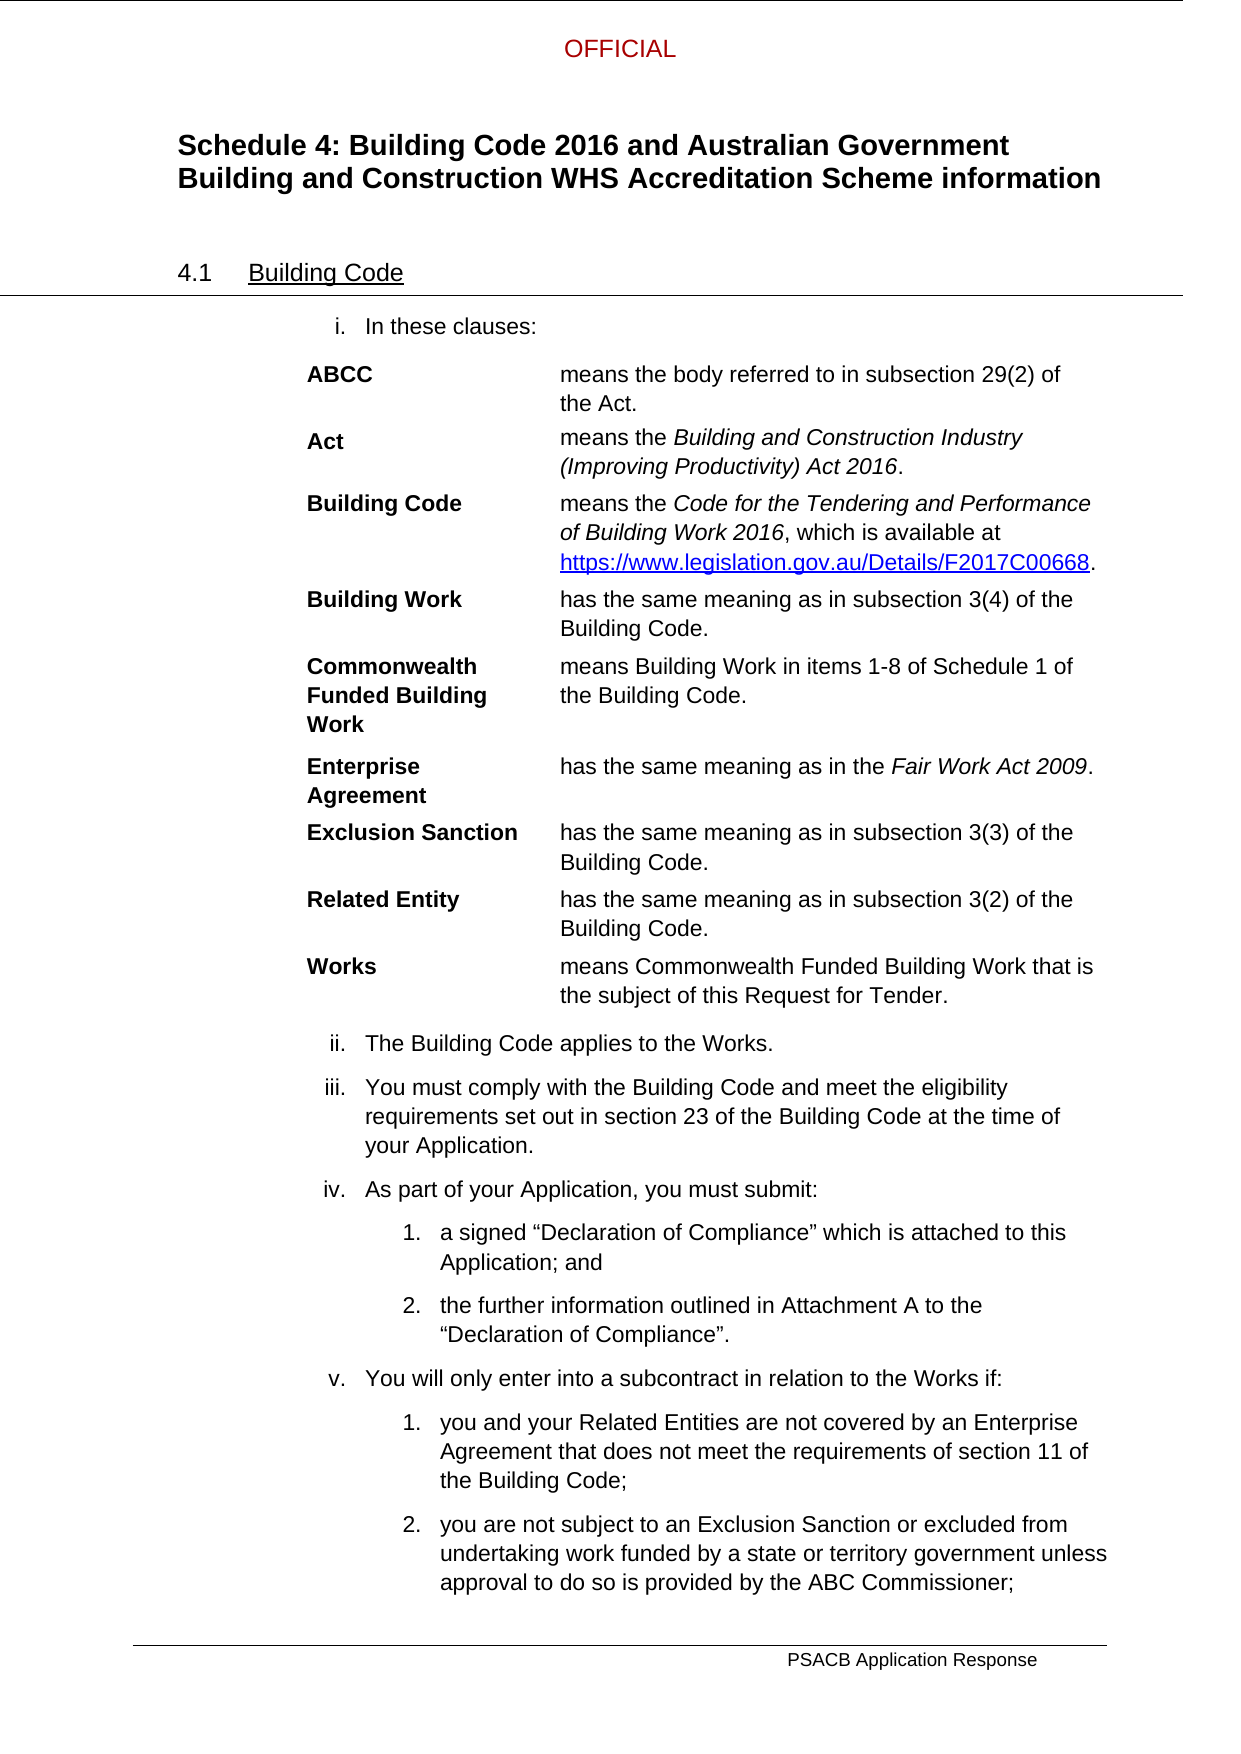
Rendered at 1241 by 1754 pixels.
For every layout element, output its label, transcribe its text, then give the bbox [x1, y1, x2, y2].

list you and your Related Entities are not covered by an Enterprise Agreement that does not meet the requirements of section 11 of the Building Code; [402, 1406, 1107, 1494]
table_cell means the Code for the Tendering and Performance of Building Work 2016, which is available at https://www.legislation.gov.au/Details/F2017C00668. [549, 483, 1107, 579]
table_cell means Commonwealth Funded Building Work that is the subject of this Request for Tender. [549, 946, 1107, 1012]
text Schedule 4: Building Code 2016 and Australian Government Building and Construction WHS Accreditation Scheme information [177, 127, 1107, 194]
table_cell Enterprise Agreement [295, 746, 548, 812]
subtitle 4.1 Building Code [177, 258, 1107, 287]
list You must comply with the Building Code and meet the eligibility requirements set out in section 23 of the Building Code at the time of your Application. [346, 1071, 1107, 1158]
table_cell Works [295, 946, 548, 1012]
table_cell Building Code [295, 483, 548, 579]
table_header ABCC Act [295, 354, 548, 483]
list the further information outlined in Attachment A to the “Declaration of Compliance”. [402, 1289, 1107, 1348]
list In these clauses: [346, 310, 1107, 339]
list The Building Code applies to the Works. [346, 1027, 1107, 1056]
table_cell Commonwealth Funded Building Work [295, 646, 548, 746]
table_cell Exclusion Sanction [295, 813, 548, 879]
list you are not subject to an Exclusion Sanction or excluded from undertaking work funded by a state or territory government unless approval to do so is provided by the ABC Commissioner; [402, 1508, 1107, 1596]
table_cell Related Entity [295, 879, 548, 946]
table_cell Building Work [295, 579, 548, 646]
table_cell means Building Work in items 1-8 of Schedule 1 of the Building Code. [549, 646, 1107, 746]
table_cell has the same meaning as in subsection 3(2) of the Building Code. [549, 879, 1107, 946]
list You will only enter into a subcontract in relation to the Works if: [346, 1362, 1107, 1392]
table_cell has the same meaning as in subsection 3(3) of the Building Code. [549, 813, 1107, 879]
list a signed “Declaration of Compliance” which is attached to this Application; and [402, 1217, 1107, 1275]
table_cell has the same meaning as in subsection 3(4) of the Building Code. [549, 579, 1107, 646]
list As part of your Application, you must submit: [346, 1173, 1107, 1202]
table_header means the body referred to in subsection 29(2) of the Act. means the Building and Construction Industry (Improving Productivity) Act 2016. [549, 354, 1107, 483]
table_cell has the same meaning as in the Fair Work Act 2009. [549, 746, 1107, 812]
